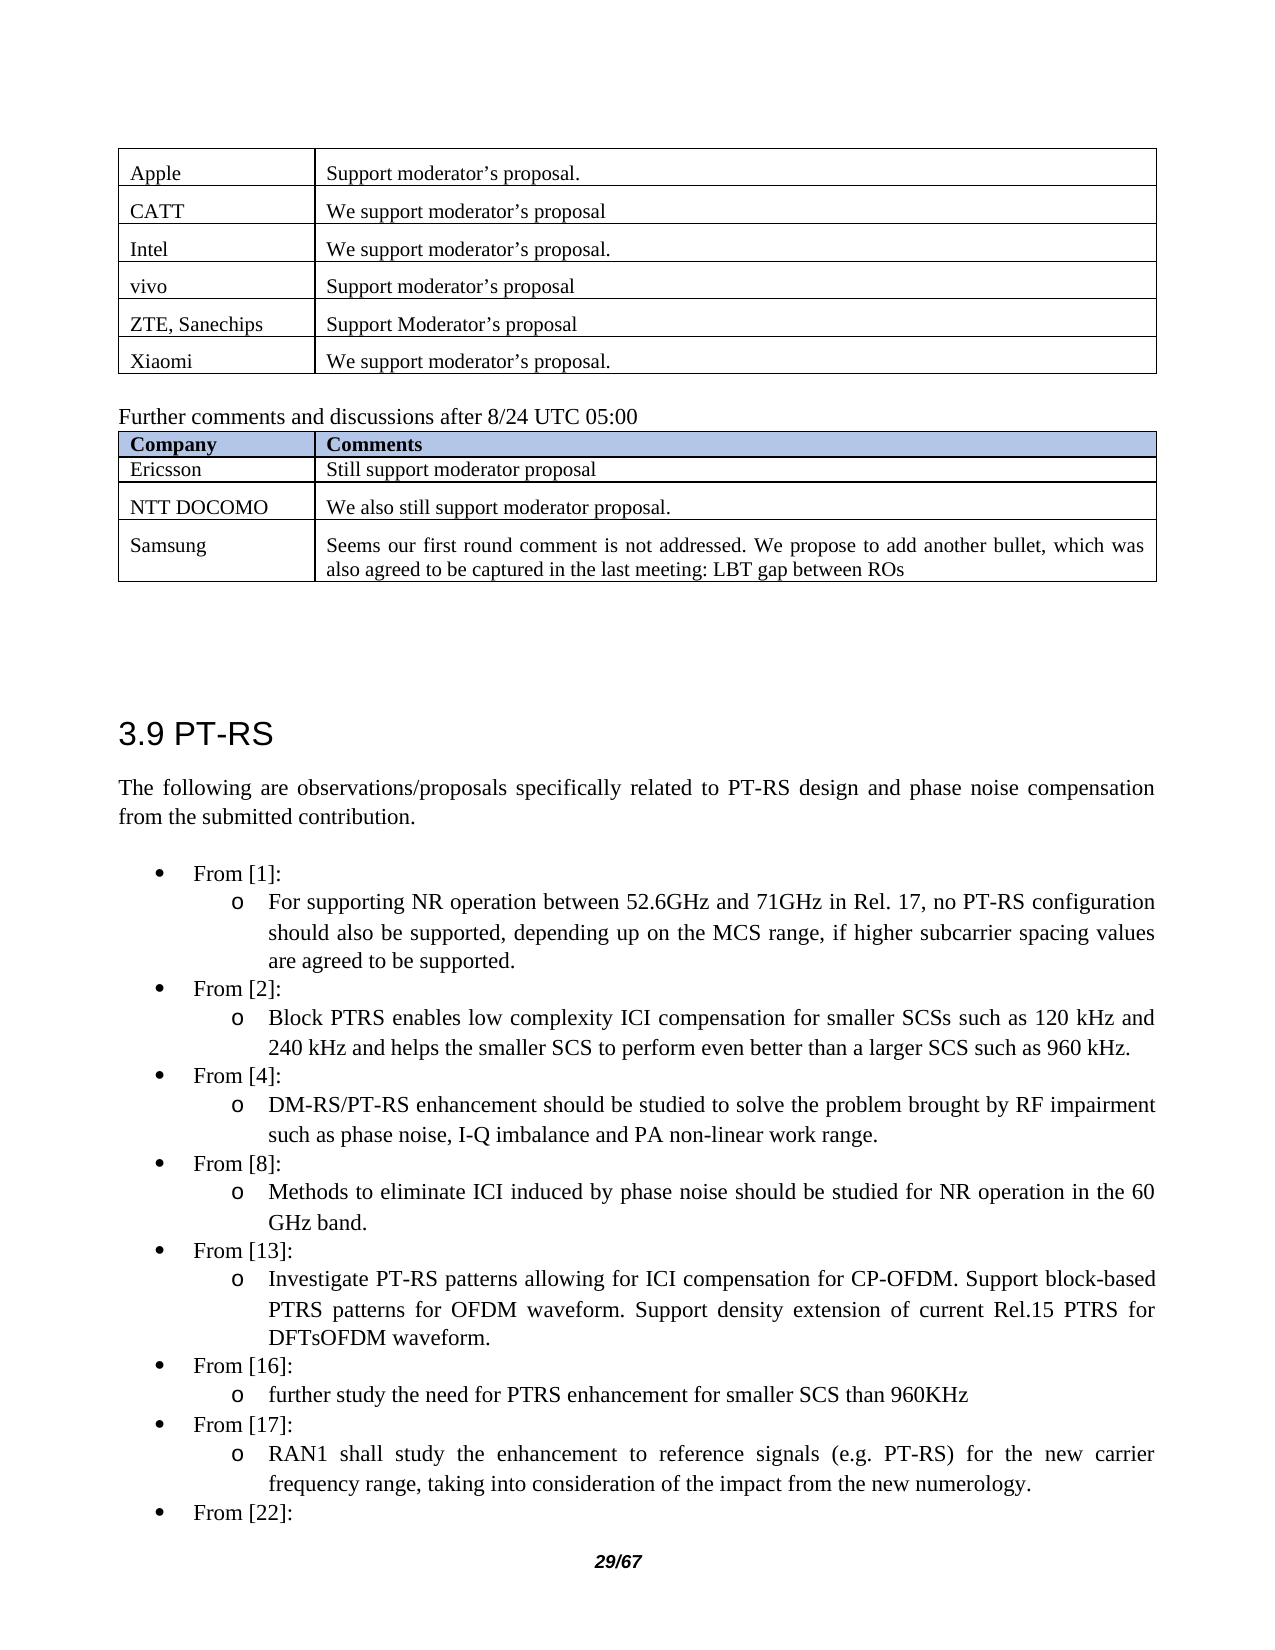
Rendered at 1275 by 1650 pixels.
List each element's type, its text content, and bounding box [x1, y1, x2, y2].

table_header Comments [316, 432, 1156, 456]
table_cell Support moderator’s proposal. [316, 149, 1156, 185]
table_cell We also still support moderator proposal. [316, 483, 1156, 519]
list From [8]: [156, 1150, 1157, 1176]
table_cell We support moderator’s proposal. [316, 337, 1156, 373]
list From [1]: [156, 860, 1157, 886]
list Block PTRS enables low complexity ICI compensation for smaller SCSs such as 120 kHz and 240 kHz and helps the smaller SCS to perform even better than a larger SCS such as 960 kHz. [231, 1004, 1157, 1061]
table_cell Support Moderator’s proposal [316, 299, 1156, 336]
list Methods to eliminate ICI induced by phase noise should be studied for NR operation in the 60 GHz band. [231, 1178, 1157, 1235]
list From [17]: [156, 1411, 1157, 1438]
table_header Company [119, 432, 314, 456]
list From [22]: [156, 1499, 1157, 1525]
list further study the need for PTRS enhancement for smaller SCS than 960KHz [231, 1381, 1157, 1409]
table_cell We support moderator’s proposal. [316, 224, 1156, 261]
text The following are observations/proposals specifically related to PT-RS design and phase noise compensation from the submitted contribution. [118, 774, 1157, 829]
table_cell Ericsson [119, 458, 314, 481]
table_cell Samsung [119, 520, 314, 581]
text Further comments and discussions after 8/24 UTC 05:00 [118, 403, 1157, 429]
list From [4]: [156, 1063, 1157, 1089]
table_cell NTT DOCOMO [119, 483, 314, 519]
table_cell vivo [119, 262, 314, 298]
list From [2]: [156, 975, 1157, 1002]
table_cell Support moderator’s proposal [316, 262, 1156, 298]
table_cell We support moderator’s proposal [316, 186, 1156, 223]
list Investigate PT-RS patterns allowing for ICI compensation for CP-OFDM. Support block-based PTRS patterns for OFDM waveform. Support density extension of current Rel.15 PTRS for DFTsOFDM waveform. [231, 1265, 1157, 1351]
table_cell Intel [119, 224, 314, 261]
table_cell Seems our first round comment is not addressed. We propose to add another bullet, which was also agreed to be captured in the last meeting: LBT gap between ROs [316, 520, 1156, 581]
list RAN1 shall study the enhancement to reference signals (e.g. PT-RS) for the new carrier frequency range, taking into consideration of the impact from the new numerology. [231, 1440, 1157, 1497]
table_cell Still support moderator proposal [316, 458, 1156, 481]
list DM-RS/PT-RS enhancement should be studied to solve the problem brought by RF impairment such as phase noise, I-Q imbalance and PA non-linear work range. [231, 1091, 1157, 1148]
list From [16]: [156, 1353, 1157, 1379]
list From [13]: [156, 1237, 1157, 1263]
table_cell Xiaomi [119, 337, 314, 373]
table_cell Apple [119, 149, 314, 185]
subtitle 3.9 PT-RS [118, 714, 1157, 753]
table_cell ZTE, Sanechips [119, 299, 314, 336]
list For supporting NR operation between 52.6GHz and 71GHz in Rel. 17, no PT-RS configuration should also be supported, depending up on the MCS range, if higher subcarrier spacing values are agreed to be supported. [231, 888, 1157, 973]
table_cell CATT [119, 186, 314, 223]
